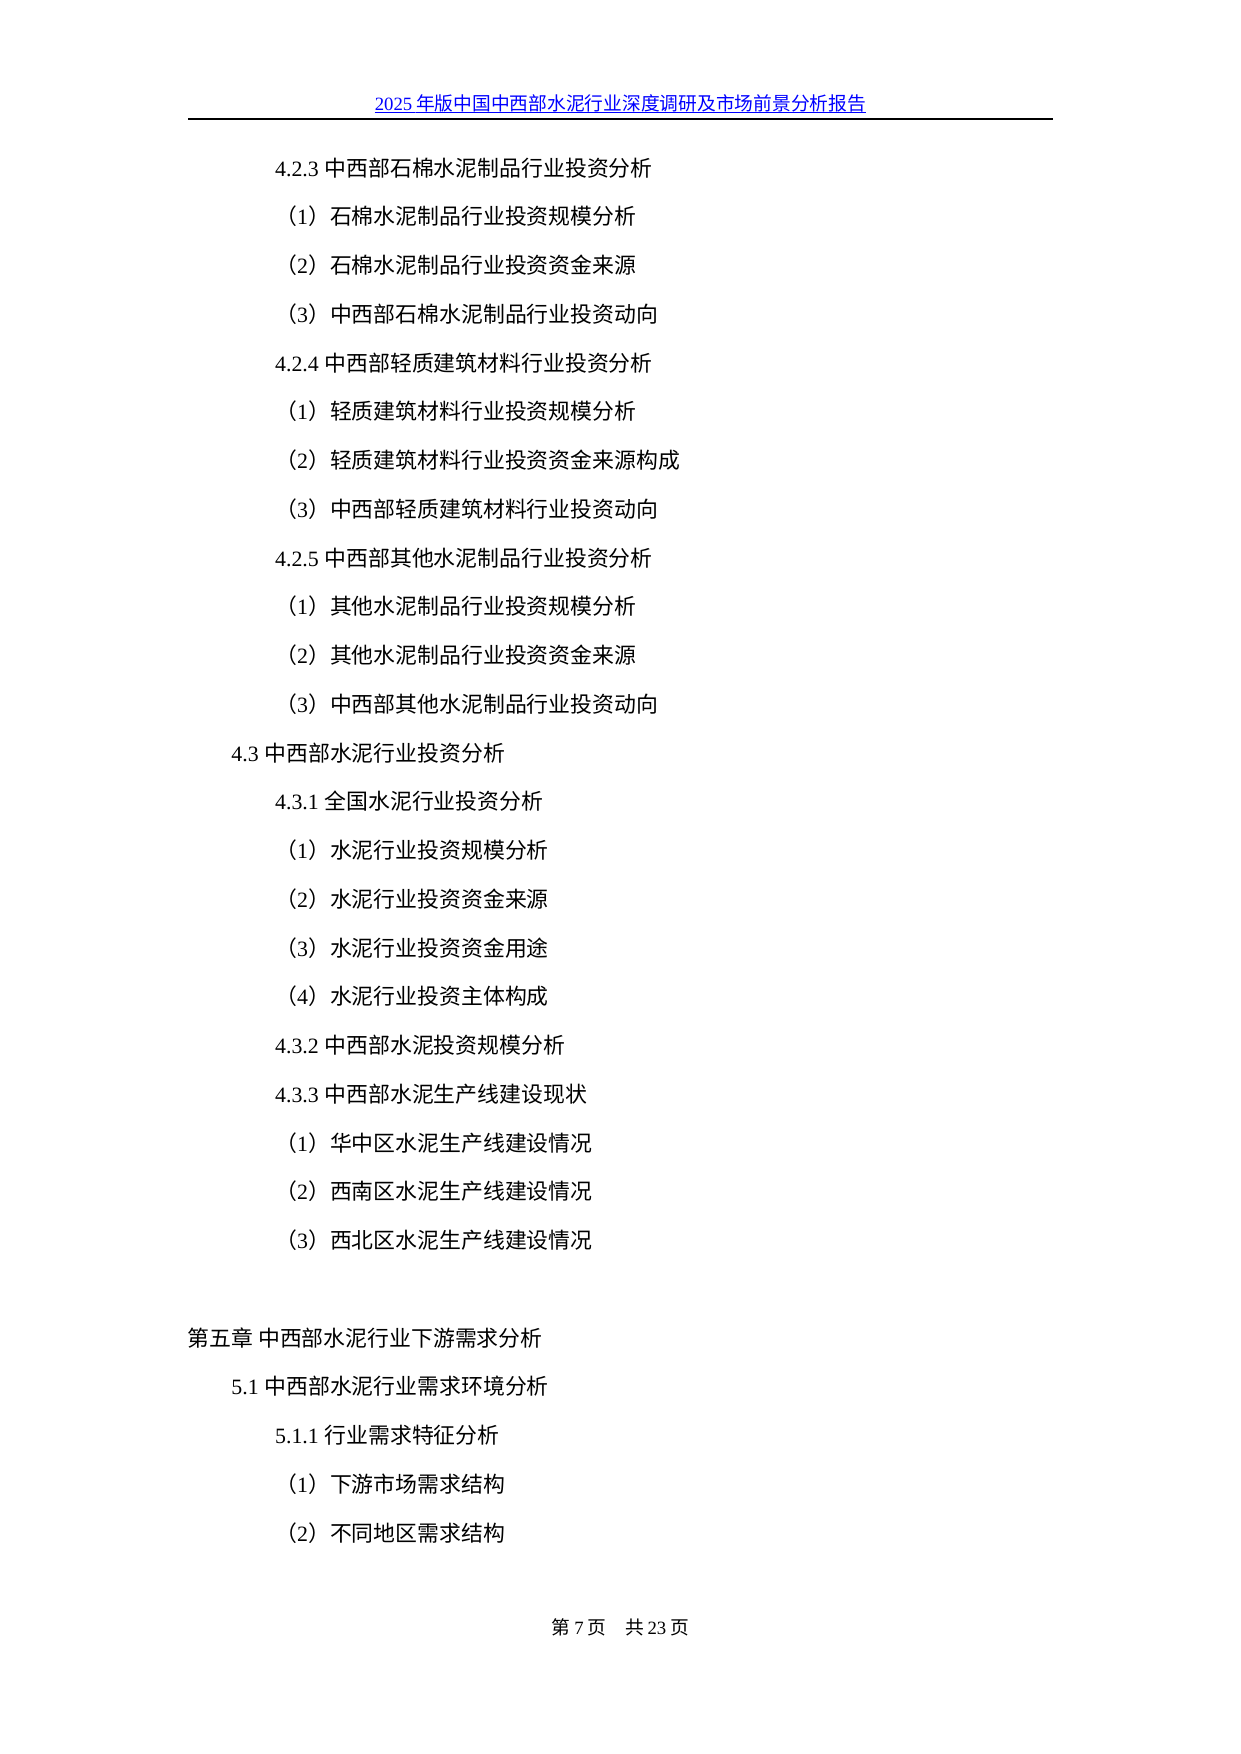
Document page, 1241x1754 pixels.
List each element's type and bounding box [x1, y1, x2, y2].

text [187, 150, 1053, 1548]
